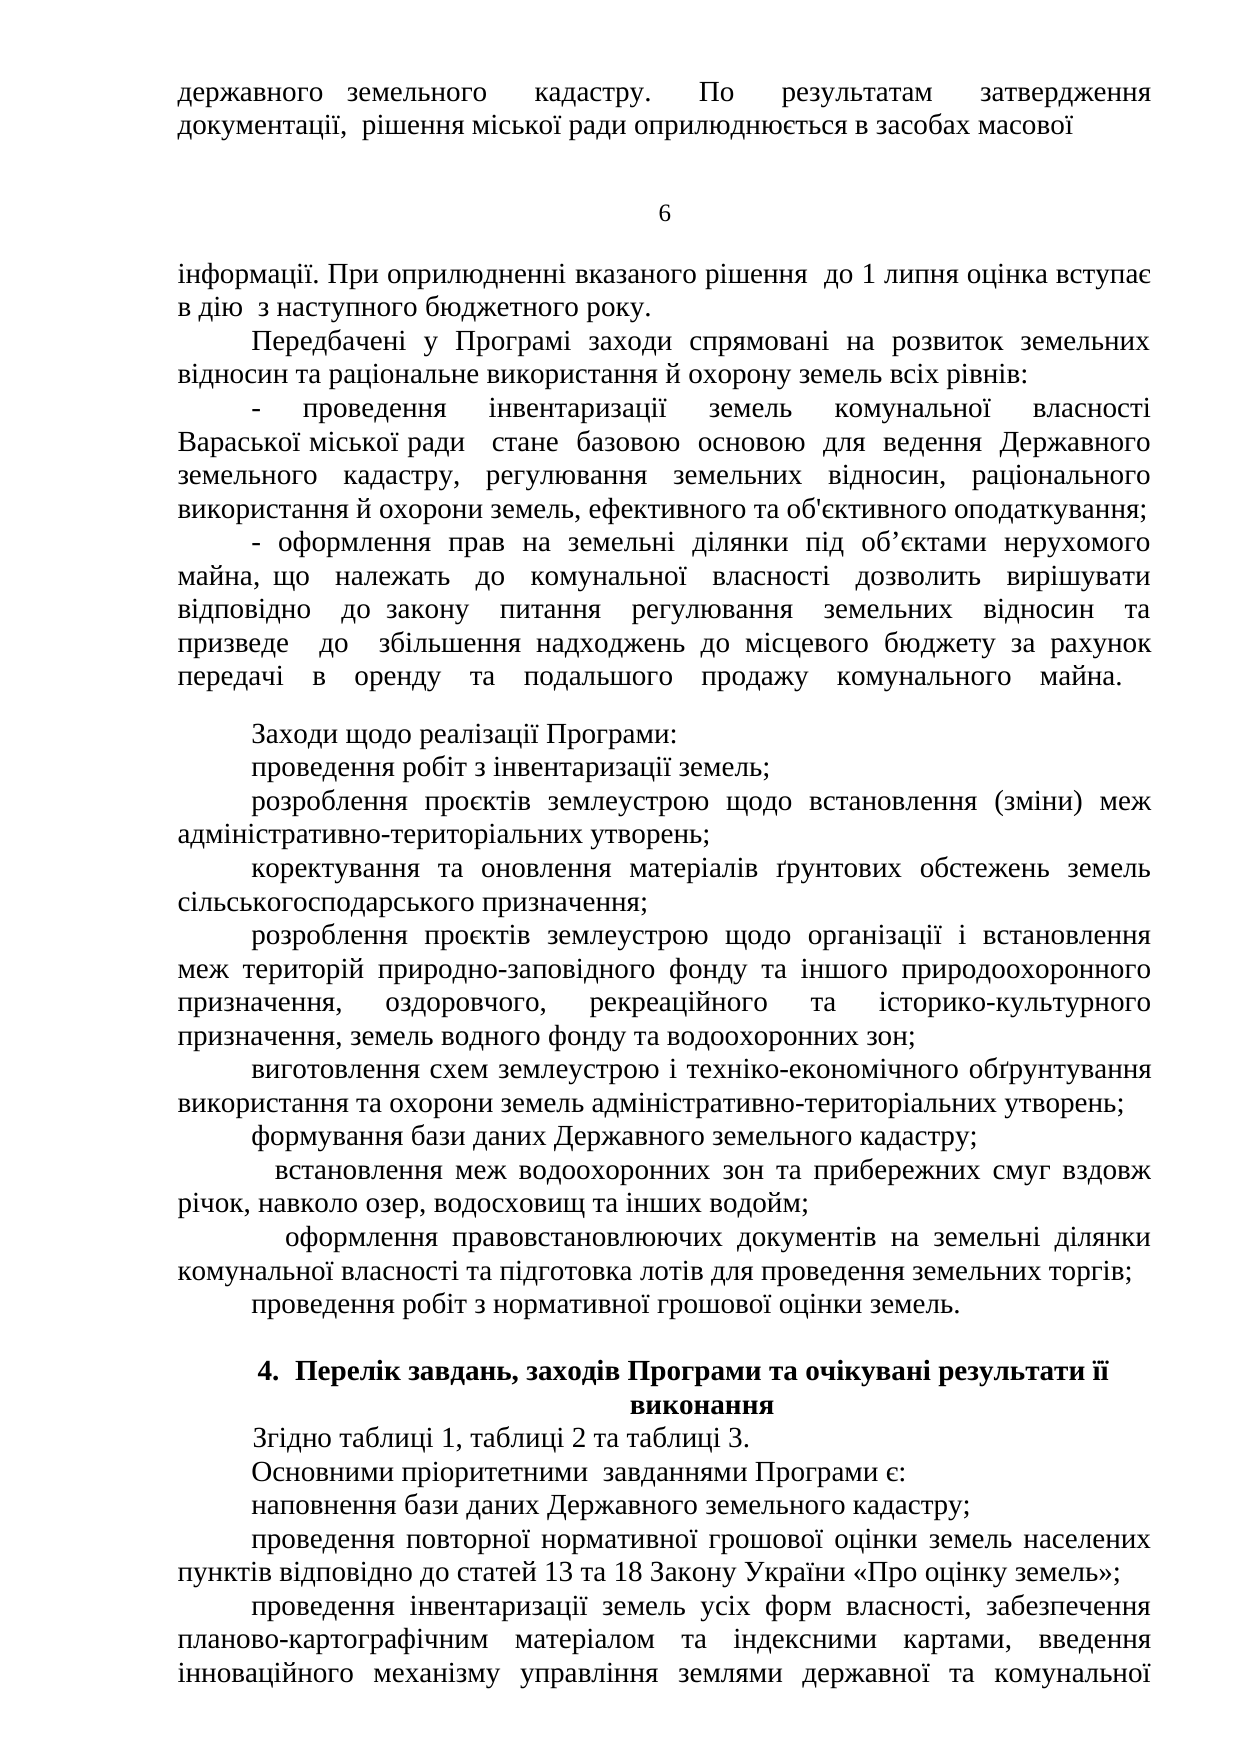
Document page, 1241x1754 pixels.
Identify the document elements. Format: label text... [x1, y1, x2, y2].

text розроблення проєктів землеустрою щодо організації і встановлення меж територій природно-заповідного фонду та іншого природоохоронного призначення, оздоровчого, рекреаційного та історико-культурного призначення, земель водного фонду та водоохоронних зон; [177, 917, 1152, 1051]
text інформації. При оприлюдненні вказаного рішення до 1 липня оцінка вступає в дію з наступного бюджетного року. [177, 256, 1152, 323]
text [177, 74, 1152, 141]
list Згідно таблиці 1, таблиці 2 та таблиці 3. [252, 1420, 1152, 1454]
text проведення робіт з нормативної грошової оцінки земель. [177, 1286, 1152, 1320]
text Основними пріоритетними завданнями Програми є: [177, 1454, 1152, 1487]
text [177, 1588, 1152, 1689]
text Заходи щодо реалізації Програми: [177, 716, 1152, 749]
text наповнення бази даних Державного земельного кадастру; [177, 1487, 1152, 1521]
text розроблення проєктів землеустрою щодо встановлення (зміни) меж адміністративно-територіальних утворень; [177, 783, 1152, 850]
text - проведення інвентаризації земель комунальної власності Вараської міської ради стане базовою основою для ведення Державного земельного кадастру, регулювання земельних відносин, раціонального використання й охорони земель, ефективного та об'єктивного оподаткування; [177, 390, 1152, 524]
text Передбачені у Програмі заходи спрямовані на розвиток земельних відносин та раціональне використання й охорону земель всіх рівнів: [177, 323, 1152, 390]
text коректування та оновлення матеріалів ґрунтових обстежень земель сільськогосподарського призначення; [177, 850, 1152, 917]
text виготовлення схем землеустрою і техніко-економічного обґрунтування використання та охорони земель адміністративно-територіальних утворень; [177, 1051, 1152, 1118]
text проведення повторної нормативної грошової оцінки земель населених пунктів відповідно до статей 13 та 18 Закону України «Про оцінку земель»; [177, 1521, 1152, 1588]
text оформлення правовстановлюючих документів на земельні ділянки комунальної власності та підготовка лотів для проведення земельних торгів; [177, 1219, 1152, 1286]
text 6 [177, 198, 1152, 227]
list Перелік завдань, заходів Програми та очікувані результати її виконання [215, 1353, 1152, 1420]
text - оформлення прав на земельні ділянки під об’єктами нерухомого майна, що належать до комунальної власності дозволить вирішувати відповідно до закону питання регулювання земельних відносин та призведе до збільшення надходжень до місцевого бюджету за рахунок передачі в оренду та подальшого продажу комунального майна. [177, 524, 1152, 716]
text проведення робіт з інвентаризації земель; [177, 749, 1152, 783]
text встановлення меж водоохоронних зон та прибережних смуг вздовж річок, навколо озер, водосховищ та інших водойм; [177, 1152, 1152, 1219]
text формування бази даних Державного земельного кадастру; [177, 1118, 1152, 1152]
